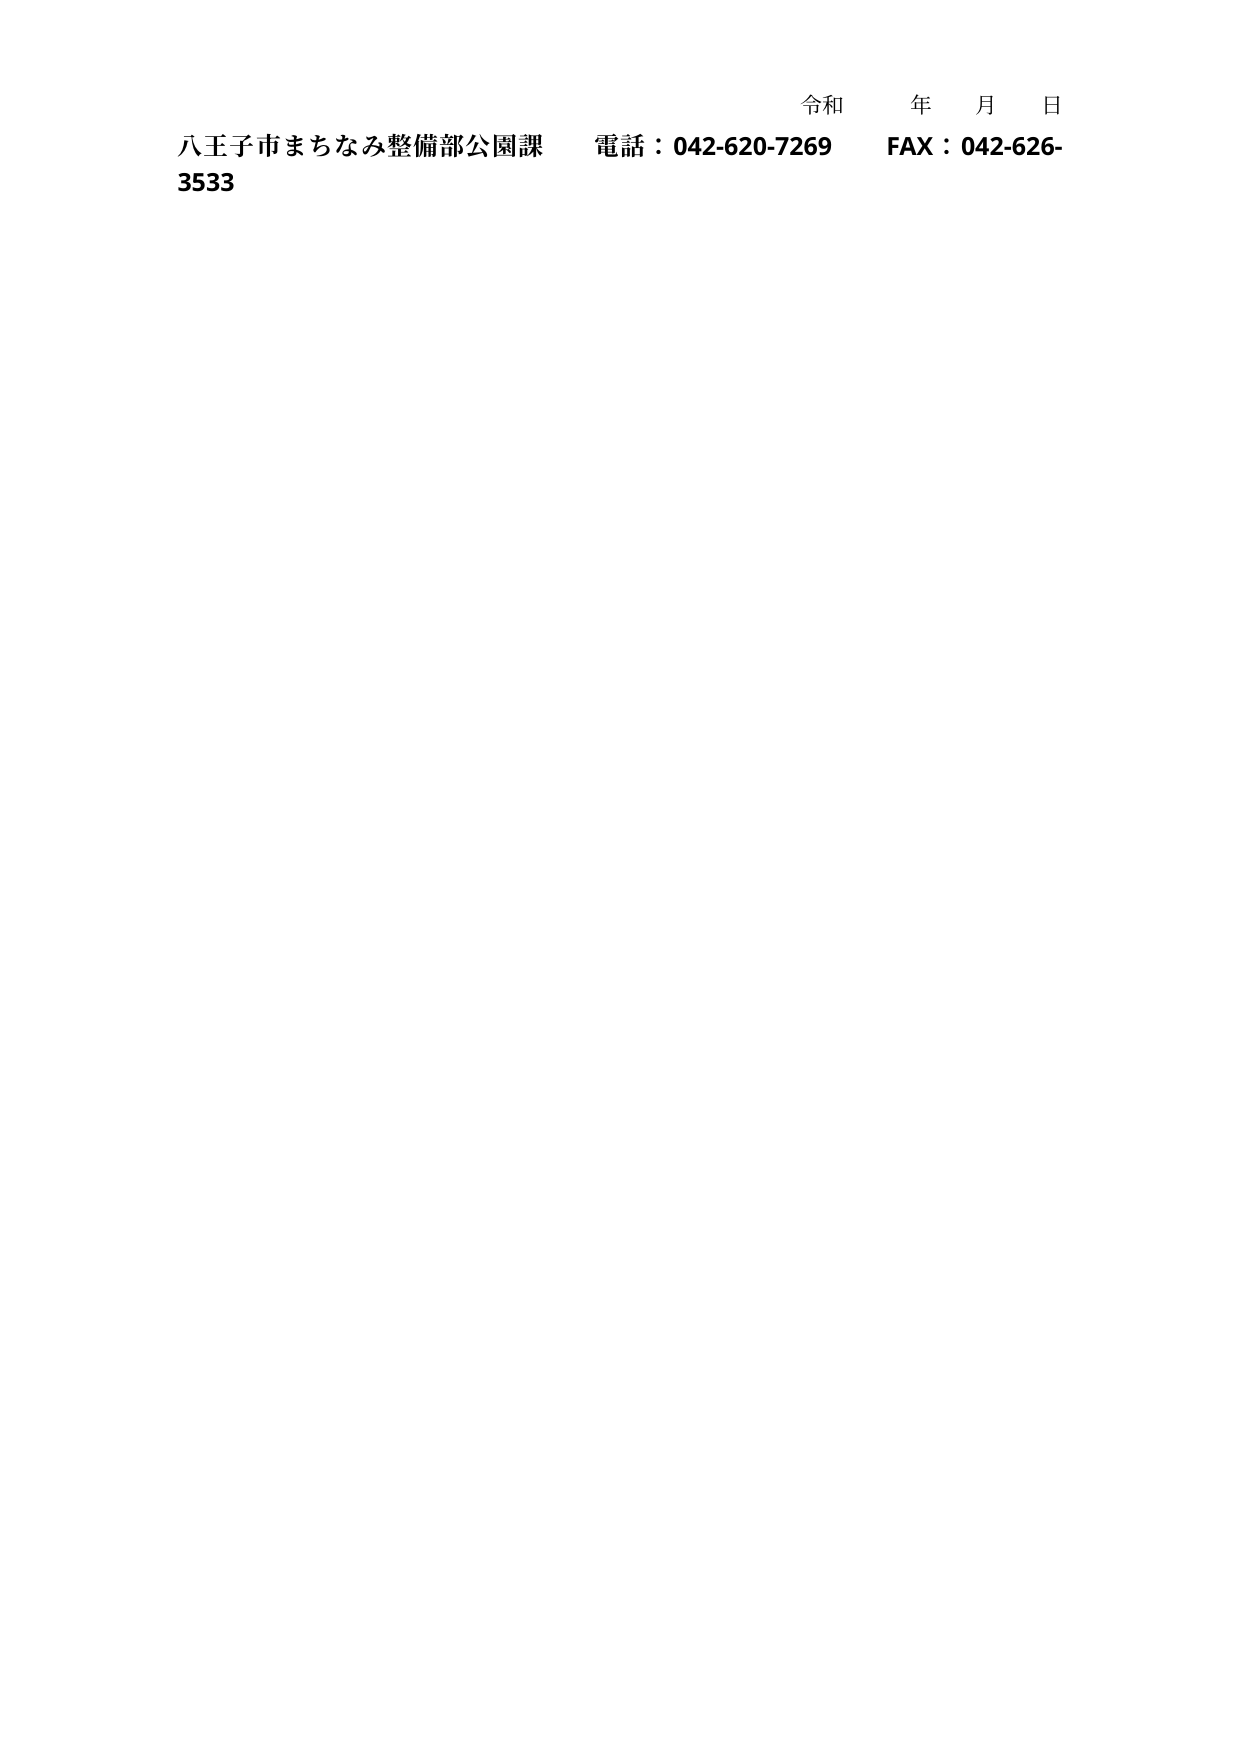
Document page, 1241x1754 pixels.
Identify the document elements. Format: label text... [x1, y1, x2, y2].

text 八王子市まちなみ整備部公園課 電話：042-620-7269 FAX：042-626-3533 [177, 126, 1063, 201]
